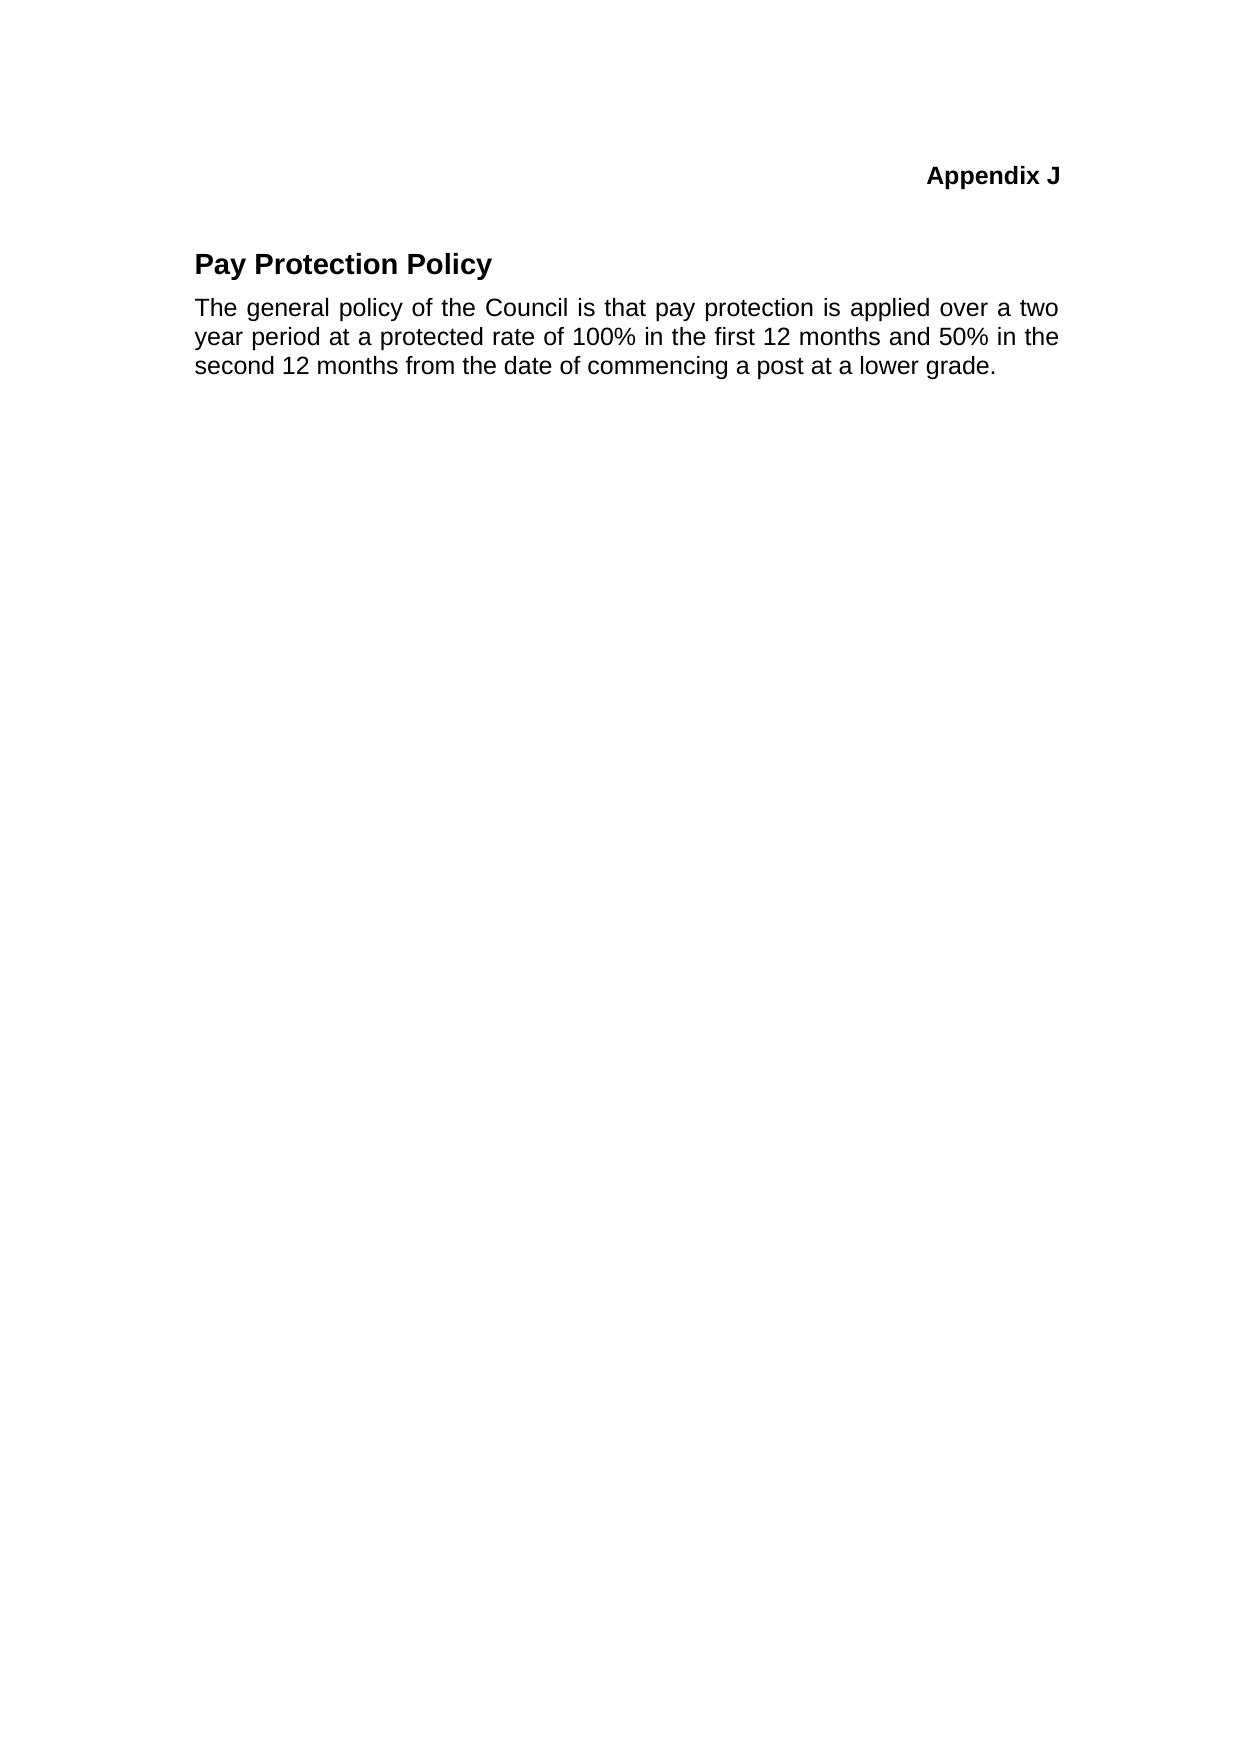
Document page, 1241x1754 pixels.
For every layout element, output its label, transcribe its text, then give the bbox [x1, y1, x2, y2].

text The general policy of the Council is that pay protection is applied over a two year period at a protected rate of 100% in the first 12 months and 50% in the second 12 months from the date of commencing a post at a lower grade. [194, 293, 1061, 379]
text Pay Protection Policy [194, 247, 1061, 281]
text Appendix J [194, 161, 1061, 189]
